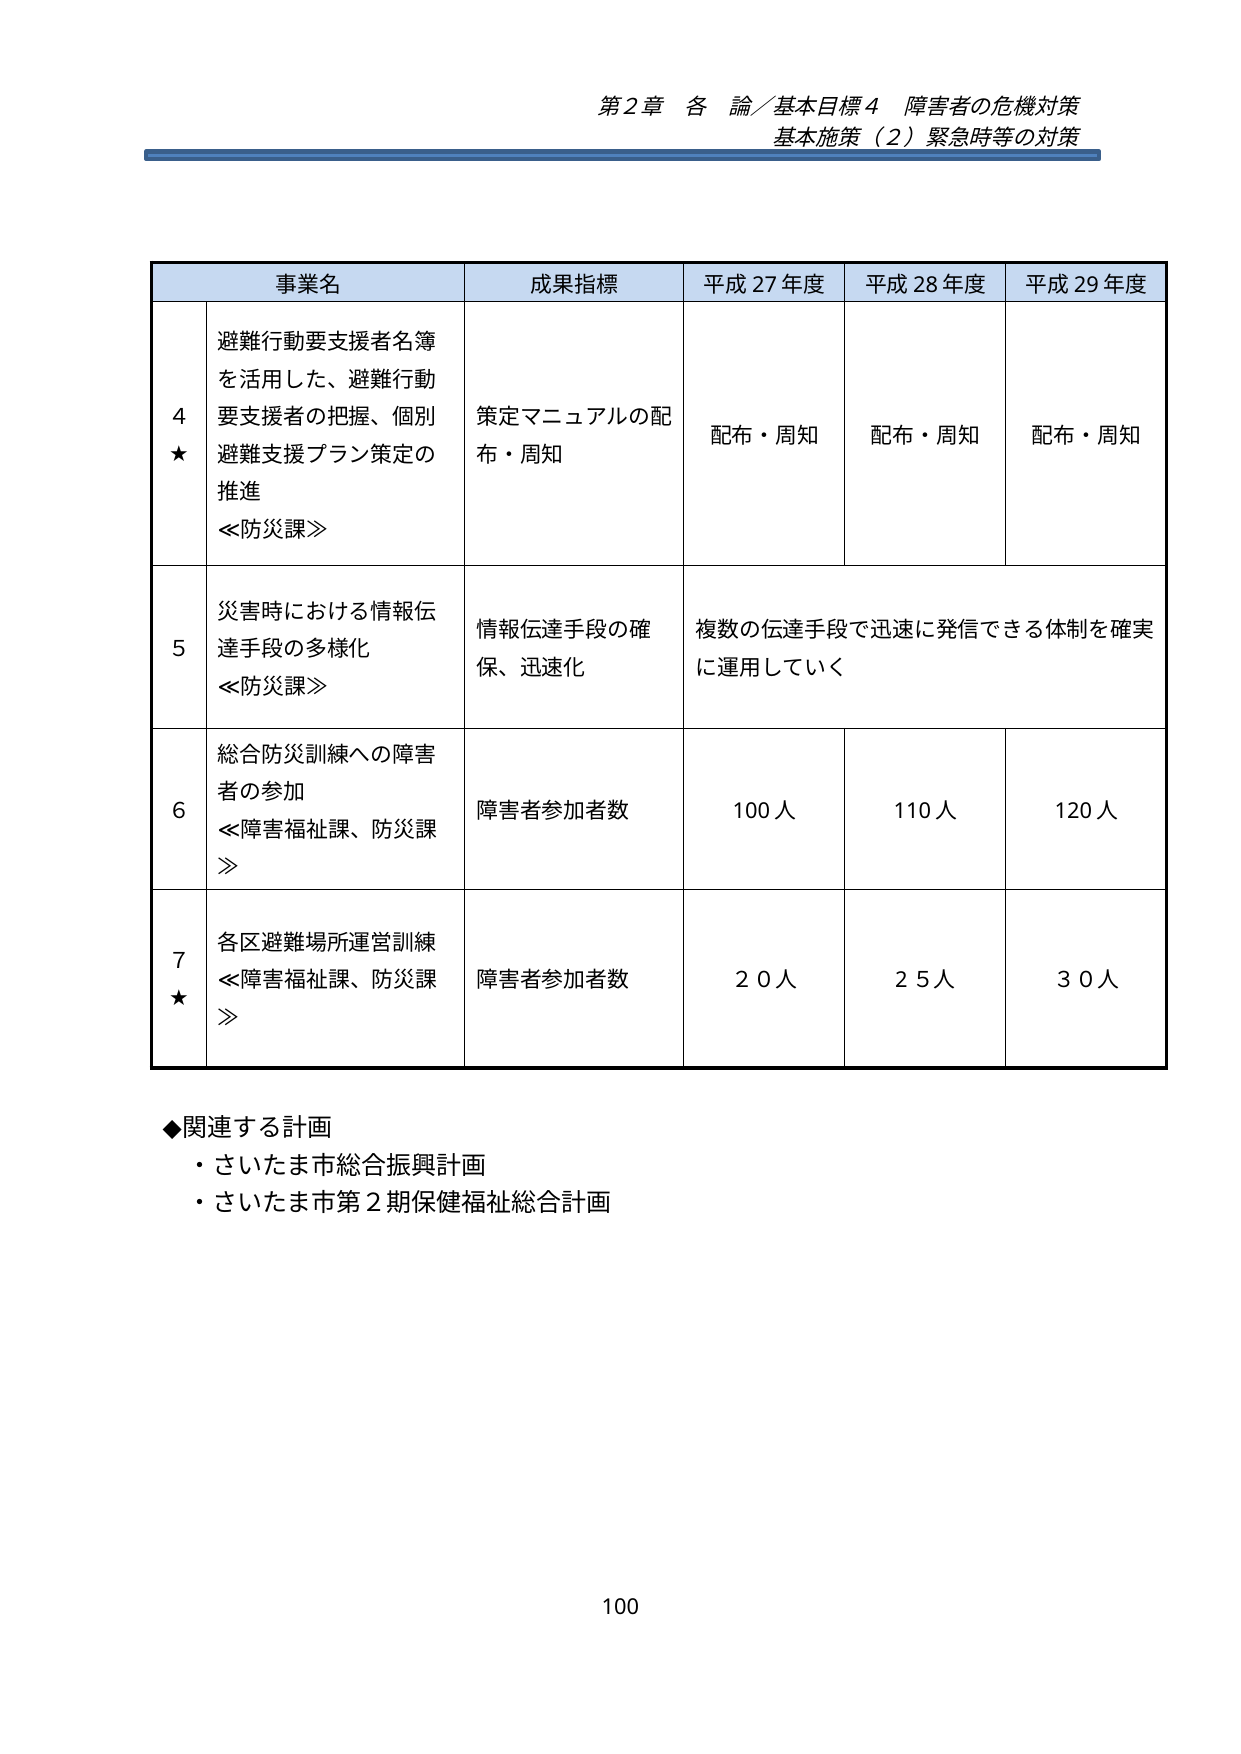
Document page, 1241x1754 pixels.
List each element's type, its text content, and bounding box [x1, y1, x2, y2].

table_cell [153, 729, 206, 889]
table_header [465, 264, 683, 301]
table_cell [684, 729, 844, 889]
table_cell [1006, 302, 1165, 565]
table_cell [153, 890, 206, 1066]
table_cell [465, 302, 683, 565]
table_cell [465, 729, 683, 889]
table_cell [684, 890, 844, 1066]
text ・さいたま市総合振興計画 [162, 1144, 1078, 1182]
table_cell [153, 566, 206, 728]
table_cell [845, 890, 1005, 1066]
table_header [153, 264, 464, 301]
text ・さいたま市第２期保健福祉総合計画 [162, 1182, 1078, 1219]
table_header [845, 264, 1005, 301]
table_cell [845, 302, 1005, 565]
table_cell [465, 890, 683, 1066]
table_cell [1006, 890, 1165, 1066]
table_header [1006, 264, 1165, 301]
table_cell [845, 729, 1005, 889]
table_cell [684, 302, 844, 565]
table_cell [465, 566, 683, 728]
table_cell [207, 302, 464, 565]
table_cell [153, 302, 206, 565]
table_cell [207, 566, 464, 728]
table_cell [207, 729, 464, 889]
text ◆関連する計画 [162, 1107, 1078, 1144]
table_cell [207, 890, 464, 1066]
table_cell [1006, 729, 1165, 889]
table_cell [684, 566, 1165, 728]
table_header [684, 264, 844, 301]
